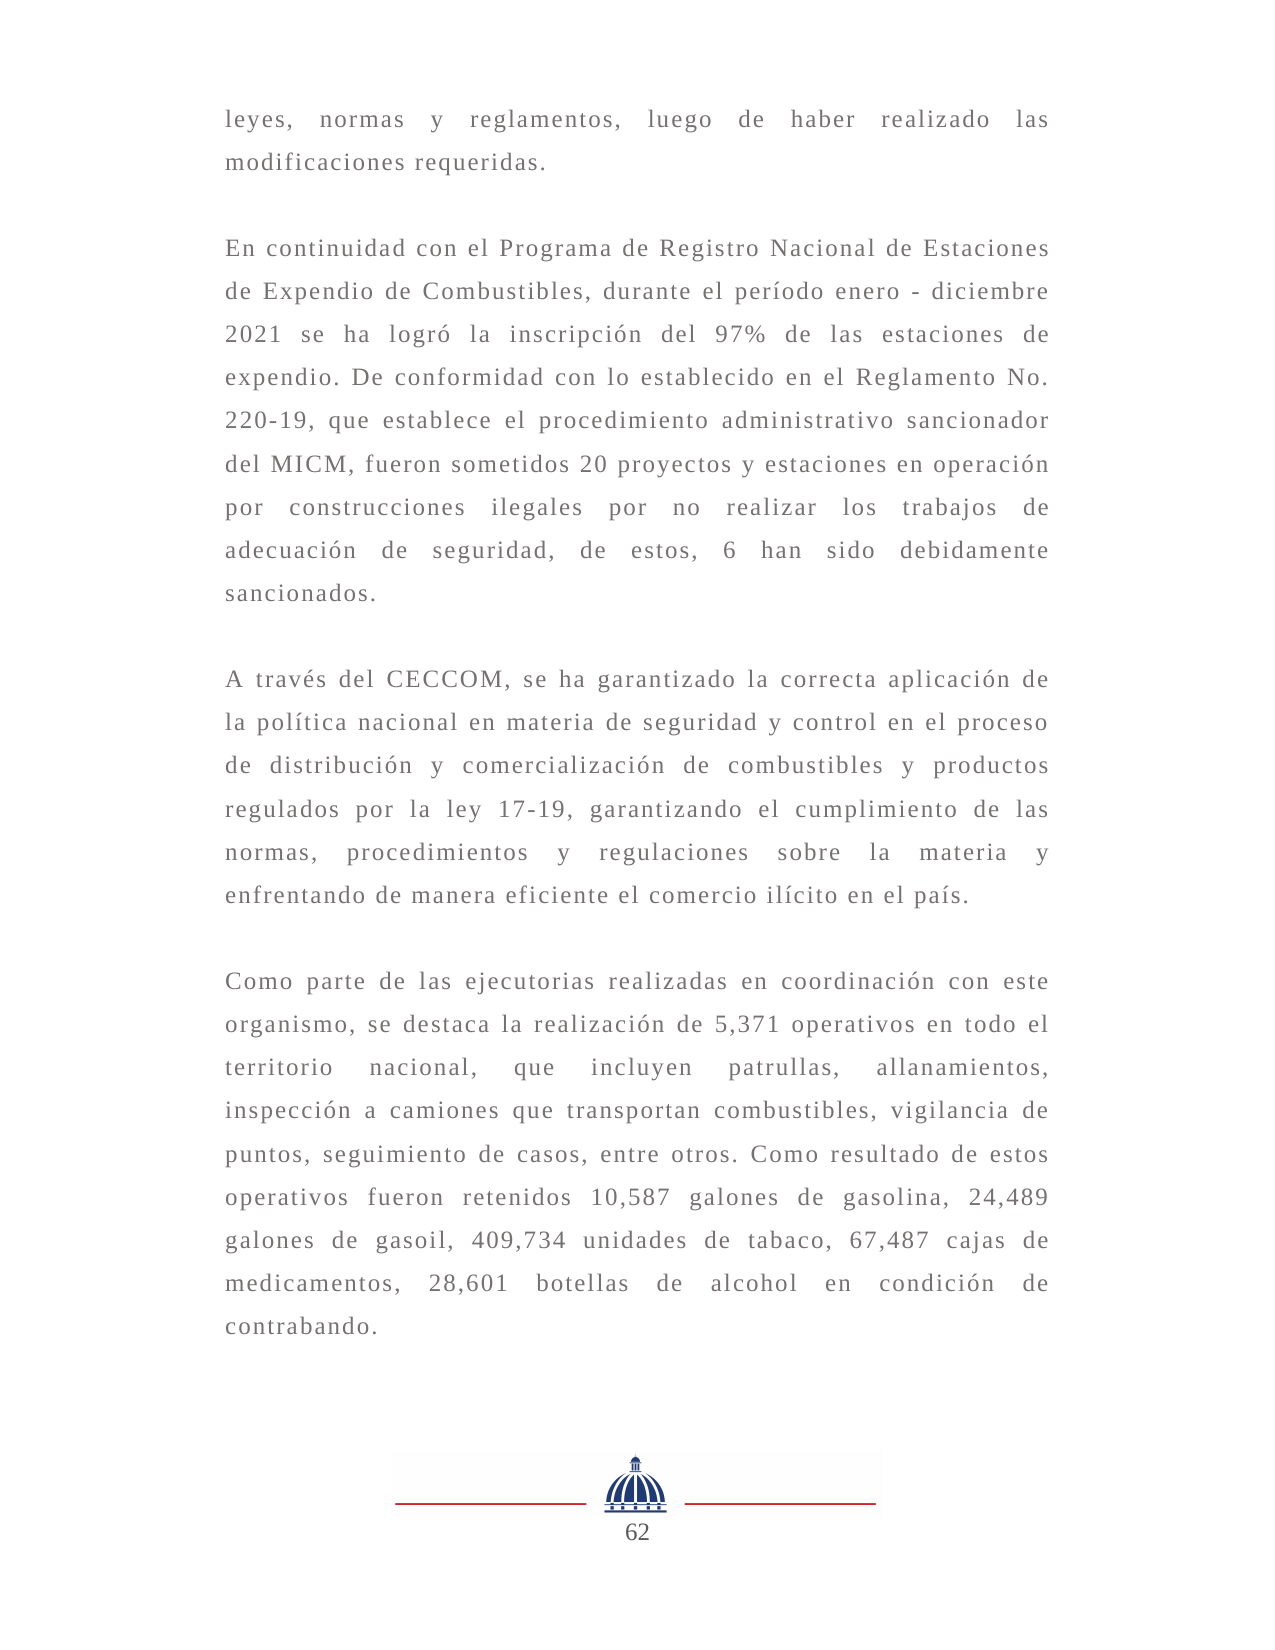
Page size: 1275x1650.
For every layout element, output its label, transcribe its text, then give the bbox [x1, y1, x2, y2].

text Como parte de las ejecutorias realizadas en coordinación con este organismo, se destaca la realización de 5,371 operativos en todo el territorio nacional, que incluyen patrullas, allanamientos, inspección a camiones que transportan combustibles, vigilancia de puntos, seguimiento de casos, entre otros. Como resultado de estos operativos fueron retenidos 10,587 galones de gasolina, 24,489 galones de gasoil, 409,734 unidades de tabaco, 67,487 cajas de medicamentos, 28,601 botellas de alcohol en condición de contrabando. [225, 966, 1050, 1340]
text En continuidad con el Programa de Registro Nacional de Estaciones de Expendio de Combustibles, durante el período enero - diciembre 2021 se ha logró la inscripción del 97% de las estaciones de expendio. De conformidad con lo establecido en el Reglamento No. 220-19, que establece el procedimiento administrativo sancionador del MICM, fueron sometidos 20 proyectos y estaciones en operación por construcciones ilegales por no realizar los trabajos de adecuación de seguridad, de estos, 6 han sido debidamente sancionados. [225, 233, 1050, 607]
picture [391, 1450, 884, 1518]
text A través del CECCOM, se ha garantizado la correcta aplicación de la política nacional en materia de seguridad y control en el proceso de distribución y comercialización de combustibles y productos regulados por la ley 17-19, garantizando el cumplimiento de las normas, procedimientos y regulaciones sobre la materia y enfrentando de manera eficiente el comercio ilícito en el país. [225, 664, 1050, 909]
